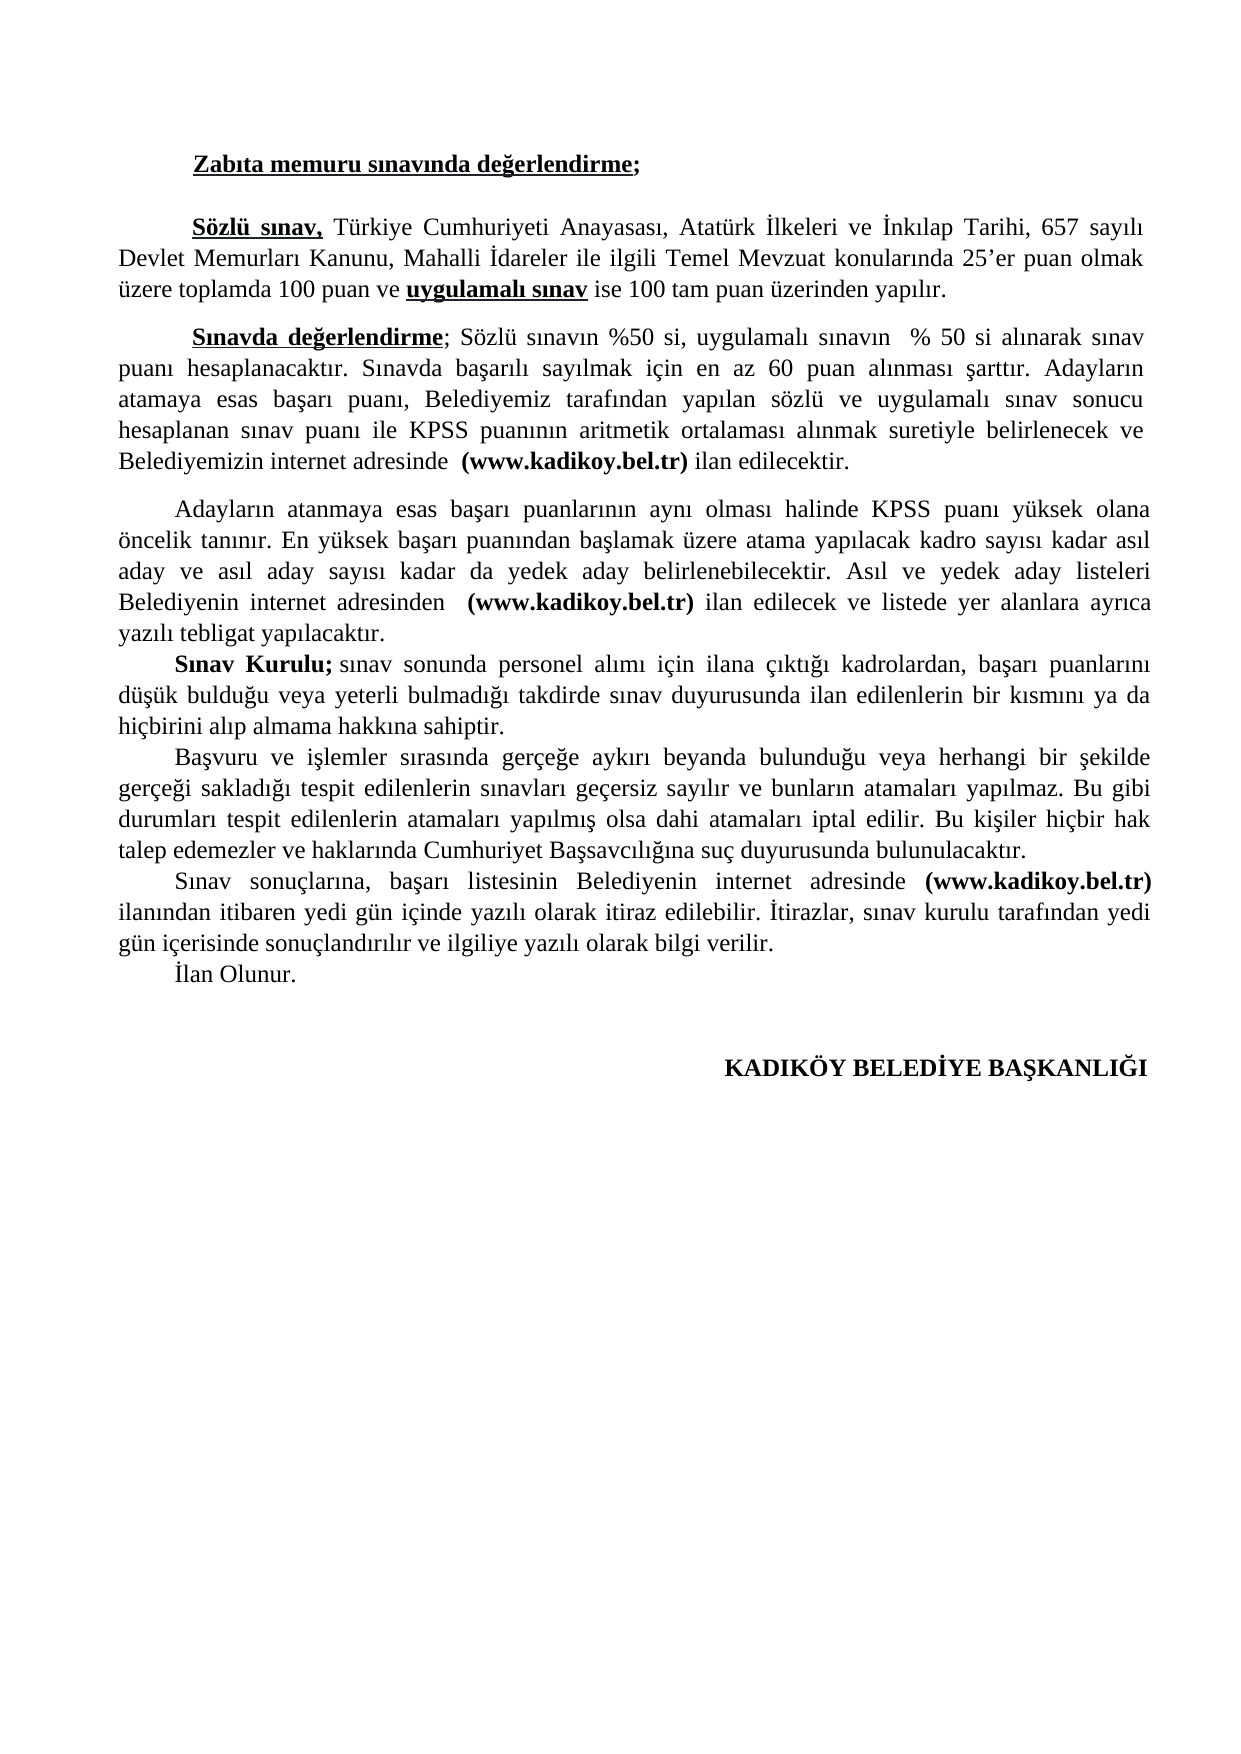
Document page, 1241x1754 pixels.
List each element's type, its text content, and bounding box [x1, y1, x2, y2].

text Sınavda değerlendirme; Sözlü sınavın %50 si, uygulamalı sınavın % 50 si alınarak sınav puanı hesaplanacaktır. Sınavda başarılı sayılmak için en az 60 puan alınması şarttır. Adayların atamaya esas başarı puanı, Belediyemiz tarafından yapılan sözlü ve uygulamalı sınav sonucu hesaplanan sınav puanı ile KPSS puanının aritmetik ortalaması alınmak suretiyle belirlenecek ve Belediyemizin internet adresinde (www.kadikoy.bel.tr) ilan edilecektir. [118, 322, 1145, 475]
text İlan Olunur. [118, 959, 1152, 988]
text Sınav sonuçlarına, başarı listesinin Belediyenin internet adresinde (www.kadikoy.bel.tr) ilanından itibaren yedi gün içinde yazılı olarak itiraz edilebilir. İtirazlar, sınav kurulu tarafından yedi gün içerisinde sonuçlandırılır ve ilgiliye yazılı olarak bilgi verilir. [118, 866, 1152, 957]
text KADIKÖY BELEDİYE BAŞKANLIĞI [118, 1053, 1152, 1082]
text Sözlü sınav, Türkiye Cumhuriyeti Anayasası, Atatürk İlkeleri ve İnkılap Tarihi, 657 sayılı Devlet Memurları Kanunu, Mahalli İdareler ile ilgili Temel Mevzuat konularında 25’er puan olmak üzere toplamda 100 puan ve uygulamalı sınav ise 100 tam puan üzerinden yapılır. [118, 212, 1145, 303]
text Zabıta memuru sınavında değerlendirme; [193, 149, 1152, 178]
text Adayların atanmaya esas başarı puanlarının aynı olması halinde KPSS puanı yüksek olana öncelik tanınır. En yüksek başarı puanından başlamak üzere atama yapılacak kadro sayısı kadar asıl aday ve asıl aday sayısı kadar da yedek aday belirlenebilecektir. Asıl ve yedek aday listeleri Belediyenin internet adresinden (www.kadikoy.bel.tr) ilan edilecek ve listede yer alanlara ayrıca yazılı tebligat yapılacaktır. [118, 494, 1152, 647]
text Sınav Kurulu; sınav sonunda personel alımı için ilana çıktığı kadrolardan, başarı puanlarını düşük bulduğu veya yeterli bulmadığı takdirde sınav duyurusunda ilan edilenlerin bir kısmını ya da hiçbirini alıp almama hakkına sahiptir. [118, 649, 1152, 740]
text Başvuru ve işlemler sırasında gerçeğe aykırı beyanda bulunduğu veya herhangi bir şekilde gerçeği sakladığı tespit edilenlerin sınavları geçersiz sayılır ve bunların atamaları yapılmaz. Bu gibi durumları tespit edilenlerin atamaları yapılmış olsa dahi atamaları iptal edilir. Bu kişiler hiçbir hak talep edemezler ve haklarında Cumhuriyet Başsavcılığına suç duyurusunda bulunulacaktır. [118, 742, 1152, 864]
